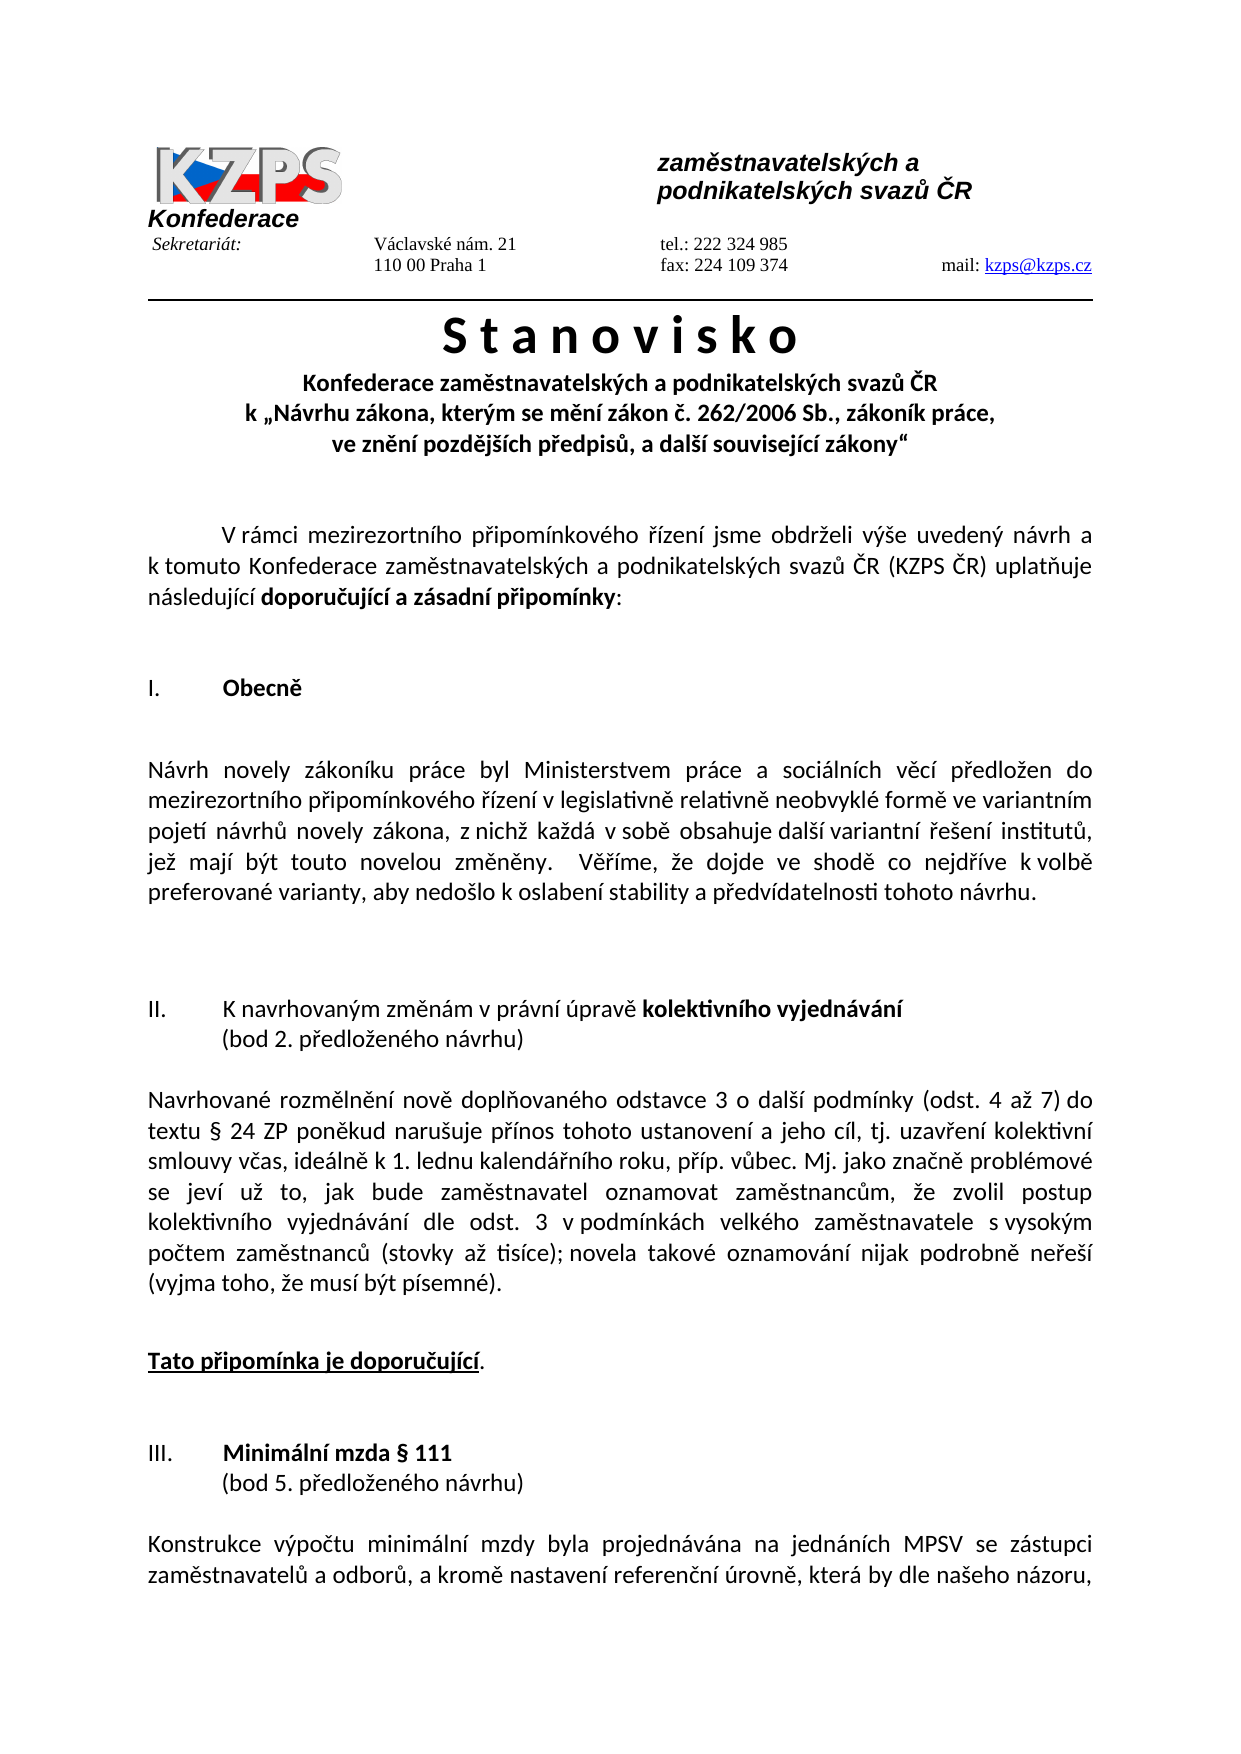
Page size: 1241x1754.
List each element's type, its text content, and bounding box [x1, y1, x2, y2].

text 110 00 Praha 1 fax: 224 109 374 mail: kzps@kzps.cz [148, 254, 1093, 276]
text k „Návrhu zákona, kterým se mění zákon č. 262/2006 Sb., zákoník práce, [148, 397, 1093, 428]
text S t a n o v i s k o [148, 301, 1093, 367]
picture [152, 147, 342, 204]
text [148, 1528, 1093, 1589]
text Návrh novely zákoníku práce byl Ministerstvem práce a sociálních věcí předložen do mezirezortního připomínkového řízení v legislativně relativně neobvyklé formě ve variantním pojetí návrhů novely zákona, z nichž každá v sobě obsahuje další variantní řešení institutů, jež mají být touto novelou změněny. Věříme, že dojde ve shodě co nejdříve k volbě preferované varianty, aby nedošlo k oslabení stability a předvídatelnosti tohoto návrhu. [148, 754, 1093, 907]
text ve znění pozdějších předpisů, a další související zákony“ [148, 428, 1093, 458]
text Navrhované rozmělnění nově doplňovaného odstavce 3 o další podmínky (odst. 4 až 7) do textu § 24 ZP poněkud narušuje přínos tohoto ustanovení a jeho cíl, tj. uzavření kolektivní smlouvy včas, ideálně k 1. lednu kalendářního roku, příp. vůbec. Mj. jako značně problémové se jeví už to, jak bude zaměstnavatel oznamovat zaměstnancům, že zvolil postup kolektivního vyjednávání dle odst. 3 v podmínkách velkého zaměstnavatele s vysokým počtem zaměstnanců (stovky až tisíce); novela takové oznamování nijak podrobně neřeší (vyjma toho, že musí být písemné). [148, 1084, 1093, 1298]
list Minimální mzda § 111 [148, 1437, 1093, 1467]
text Sekretariát: Václavské nám. 21 tel.: 222 324 985 [148, 232, 1093, 254]
title Konfederace [148, 204, 583, 232]
text V rámci mezirezortního připomínkového řízení jsme obdrželi výše uvedený návrh a k tomuto Konfederace zaměstnavatelských a podnikatelských svazů ČR (KZPS ČR) uplatňuje následující doporučující a zásadní připomínky: [148, 519, 1093, 611]
title zaměstnavatelských a podnikatelských svazů ČR [657, 148, 1093, 205]
list Obecně [148, 672, 1093, 703]
text Tato připomínka je doporučující. [148, 1345, 1093, 1376]
text Konfederace zaměstnavatelských a podnikatelských svazů ČR [148, 367, 1093, 397]
list K navrhovaným změnám v právní úpravě kolektivního vyjednávání [148, 993, 1093, 1023]
text (bod 5. předloženého návrhu) [148, 1467, 1093, 1498]
text (bod 2. předloženého návrhu) [148, 1023, 1093, 1054]
